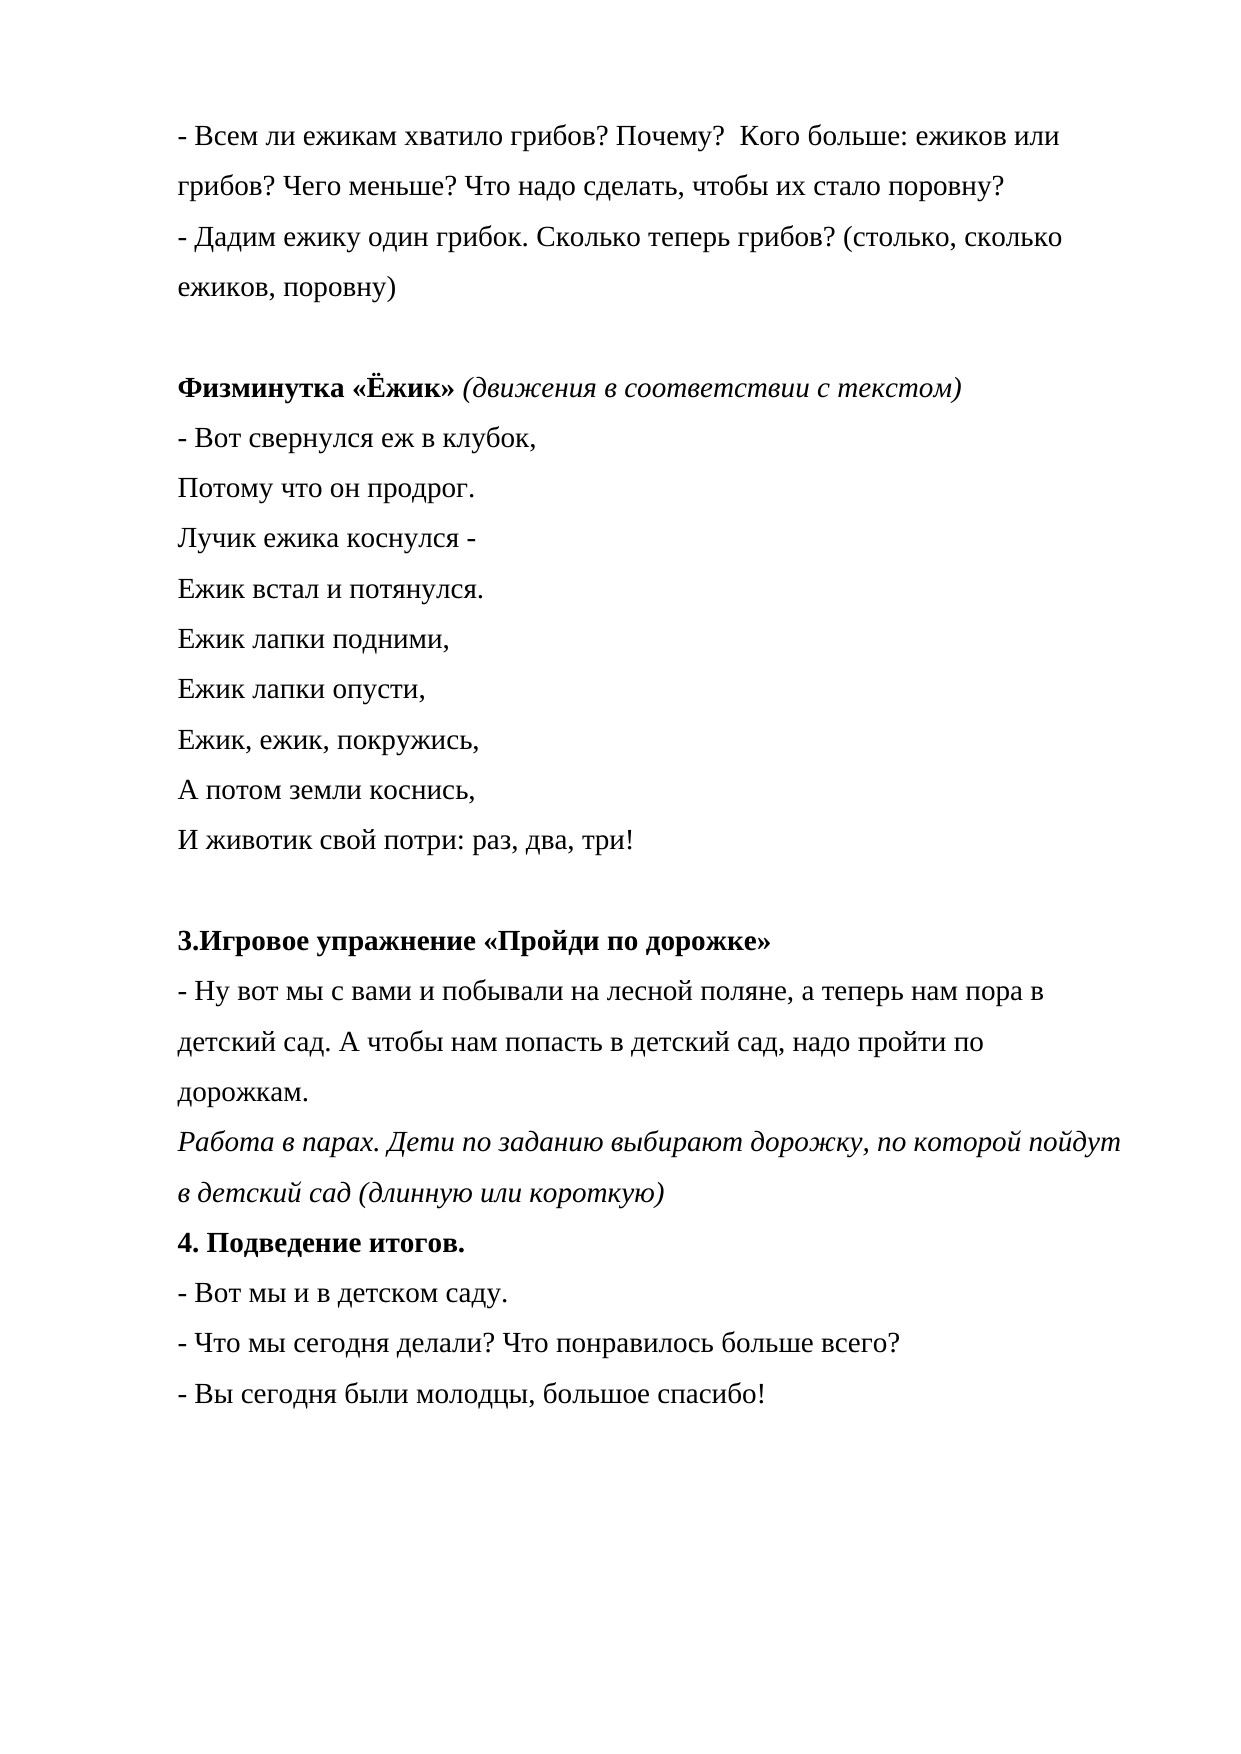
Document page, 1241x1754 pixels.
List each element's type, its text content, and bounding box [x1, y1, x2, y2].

text Ежик встал и потянулся. [177, 571, 1122, 604]
text Потому что он продрог. [177, 470, 1122, 504]
text - Всем ли ежикам хватило грибов? Почему? Кого больше: ежиков или грибов? Чего меньше? Что надо сделать, чтобы их стало поровну? [177, 118, 1122, 202]
text - Дадим ежику один грибок. Сколько теперь грибов? (столько, сколько ежиков, поровну) [177, 219, 1122, 303]
text - Ну вот мы с вами и побывали на лесной поляне, а теперь нам пора в детский сад. А чтобы нам попасть в детский сад, надо пройти по дорожкам. [177, 973, 1122, 1108]
text А потом земли коснись, [177, 772, 1122, 806]
text - Вот мы и в детском саду. [177, 1275, 1122, 1309]
text - Что мы сегодня делали? Что понравилось больше всего? - Вы сегодня были молодцы, большое спасибо! [177, 1326, 1122, 1409]
text 3.Игровое упражнение «Пройди по дорожке» [177, 923, 1122, 957]
text Ежик лапки подними, [177, 621, 1122, 655]
text Лучик ежика коснулся - [177, 521, 1122, 554]
text Ежик лапки опусти, [177, 672, 1122, 705]
text Работа в парах. Дети по заданию выбирают дорожку, по которой пойдут в детский сад (длинную или короткую) [177, 1124, 1122, 1208]
text Физминутка «Ёжик» (движения в соответствии с текстом) [177, 370, 1122, 403]
text Ежик, ежик, покружись, [177, 722, 1122, 755]
text - Вот свернулся еж в клубок, [177, 420, 1122, 453]
text И животик свой потри: раз, два, три! [177, 822, 1122, 856]
text 4. Подведение итогов. [177, 1225, 1122, 1258]
